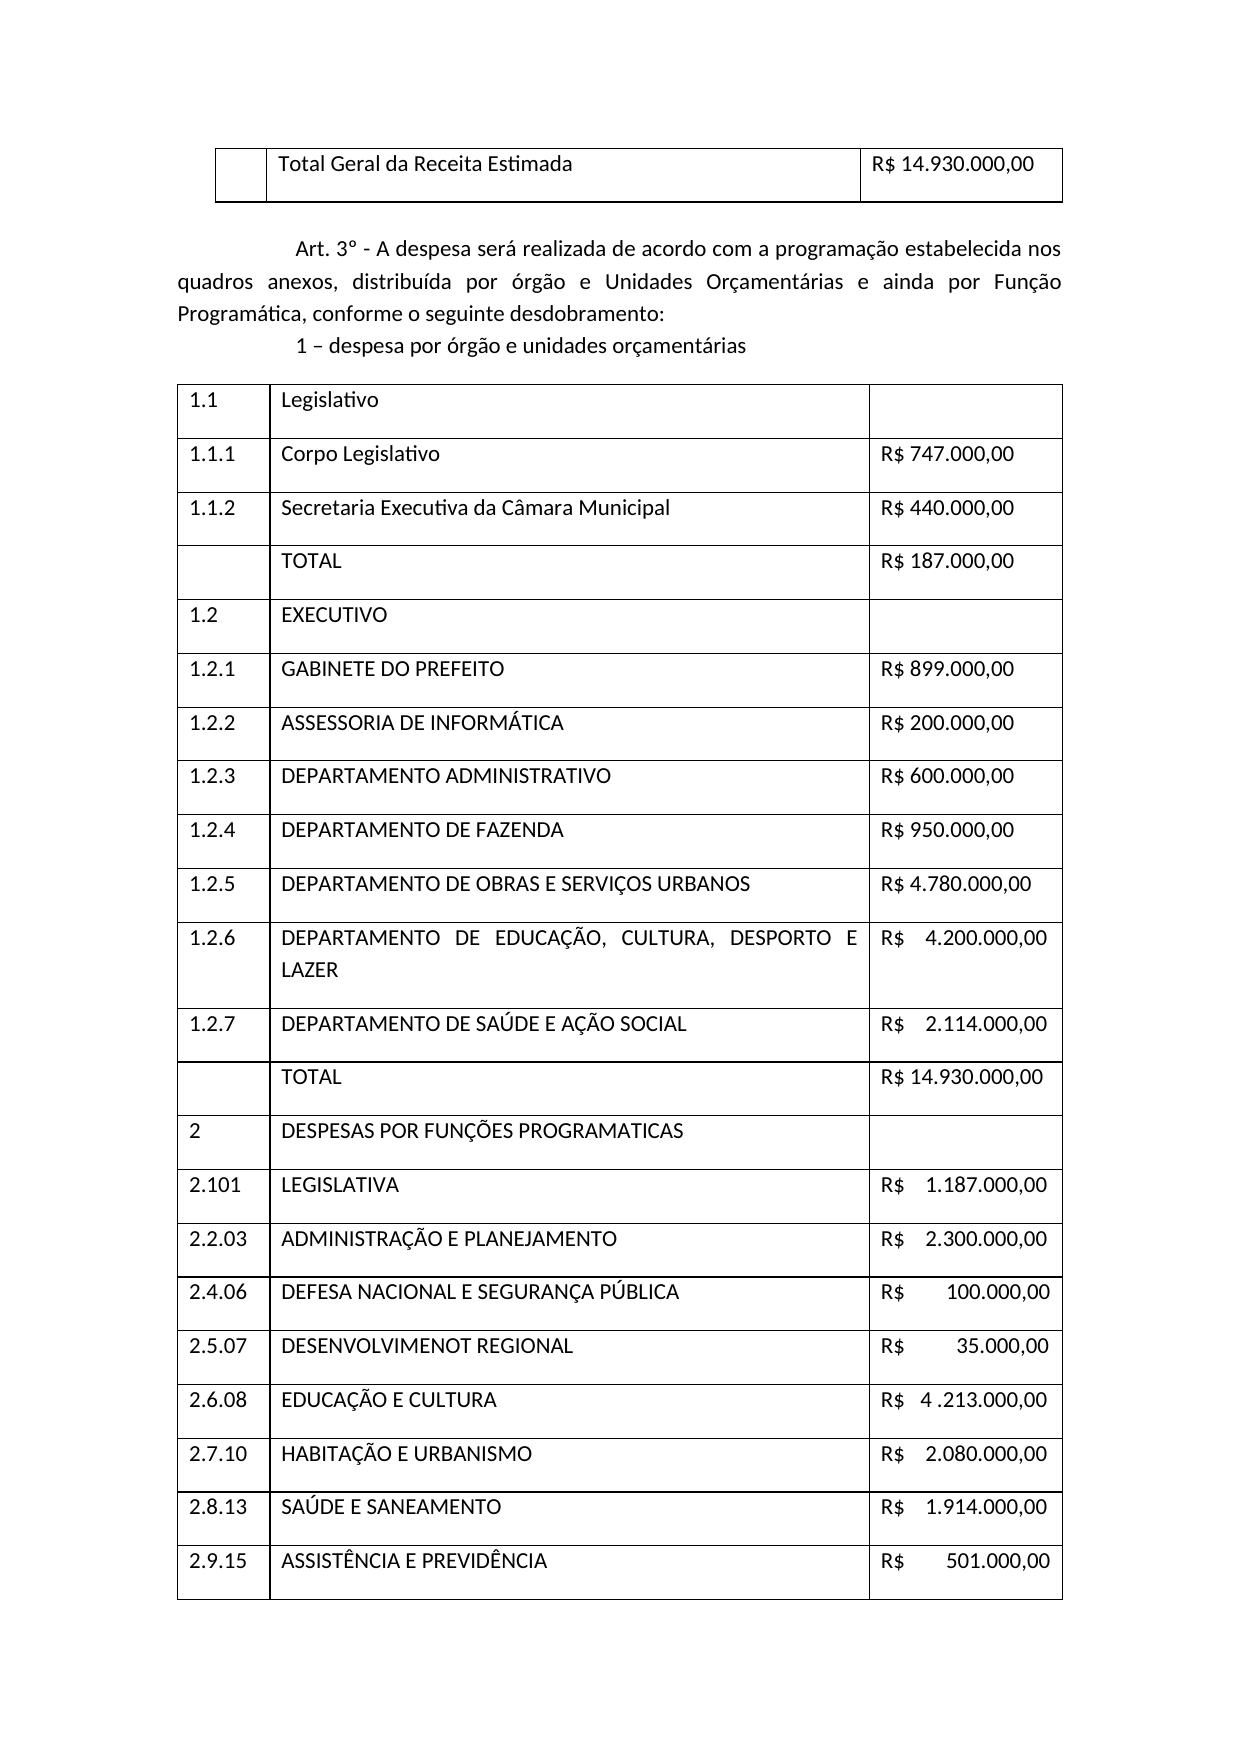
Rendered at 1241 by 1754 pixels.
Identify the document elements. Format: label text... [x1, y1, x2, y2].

table_cell R$ 501.000,00 [870, 1546, 1062, 1599]
table_cell R$ 4.780.000,00 [870, 869, 1062, 922]
table_cell DEPARTAMENTO DE OBRAS E SERVIÇOS URBANOS [271, 869, 869, 922]
table_cell 2.7.10 [178, 1439, 269, 1491]
table_cell DEPARTAMENTO DE FAZENDA [271, 815, 869, 868]
table_cell Secretaria Executiva da Câmara Municipal [271, 493, 869, 545]
table_header 1.1 [178, 385, 269, 438]
table_cell 2.9.15 [178, 1546, 269, 1599]
table_cell 1.2.2 [178, 708, 269, 760]
table_cell DEPARTAMENTO ADMINISTRATIVO [271, 761, 869, 814]
table_cell SAÚDE E SANEAMENTO [271, 1493, 869, 1545]
table_cell ASSESSORIA DE INFORMÁTICA [271, 708, 869, 760]
table_cell LEGISLATIVA [271, 1170, 869, 1223]
table_cell R$ 2.080.000,00 [870, 1439, 1062, 1491]
table_cell ASSISTÊNCIA E PREVIDÊNCIA [271, 1546, 869, 1599]
table_cell HABITAÇÃO E URBANISMO [271, 1439, 869, 1491]
table_cell R$ 1.914.000,00 [870, 1493, 1062, 1545]
table_cell 1.2 [178, 600, 269, 653]
table_cell R$ 440.000,00 [870, 493, 1062, 545]
table_cell 2.4.06 [178, 1278, 269, 1330]
table_cell R$ 747.000,00 [870, 439, 1062, 492]
table_cell [178, 546, 269, 599]
table_cell R$ 14.930.000,00 [861, 149, 1062, 201]
table_cell 1.2.1 [178, 654, 269, 707]
table_cell 1.2.4 [178, 815, 269, 868]
table_cell ADMINISTRAÇÃO E PLANEJAMENTO [271, 1224, 869, 1276]
table_cell 2 [178, 1116, 269, 1169]
table_cell 2.5.07 [178, 1331, 269, 1384]
table_cell R$ 950.000,00 [870, 815, 1062, 868]
table_cell R$ 100.000,00 [870, 1278, 1062, 1330]
table_cell R$ 200.000,00 [870, 708, 1062, 760]
table_cell DEPARTAMENTO DE SAÚDE E AÇÃO SOCIAL [271, 1009, 869, 1061]
table_cell DEFESA NACIONAL E SEGURANÇA PÚBLICA [271, 1278, 869, 1330]
table_cell DEPARTAMENTO DE EDUCAÇÃO, CULTURA, DESPORTO E LAZER [271, 923, 869, 1008]
table_cell R$ 2.114.000,00 [870, 1009, 1062, 1061]
table_cell 2.101 [178, 1170, 269, 1223]
table_cell R$ 899.000,00 [870, 654, 1062, 707]
table_cell R$ 35.000,00 [870, 1331, 1062, 1384]
list Art. 3º - A despesa será realizada de acordo com a programação estabelecida nos quadros anexos, distribuída por órgão e Unidades Orçamentárias e ainda por Função Programática, conforme o seguinte desdobramento: [177, 234, 1063, 327]
table_cell Total Geral da Receita Estimada [267, 149, 860, 201]
table_cell GABINETE DO PREFEITO [271, 654, 869, 707]
table_cell R$ 2.300.000,00 [870, 1224, 1062, 1276]
table_cell [870, 1116, 1062, 1169]
table_cell DESENVOLVIMENOT REGIONAL [271, 1331, 869, 1384]
table_cell [178, 1063, 269, 1115]
table_cell R$ 4 .213.000,00 [870, 1385, 1062, 1438]
table_cell 1.2.5 [178, 869, 269, 922]
table_cell [216, 149, 266, 201]
table_cell 1.1.2 [178, 493, 269, 545]
table_cell Corpo Legislativo [271, 439, 869, 492]
table_cell R$ 14.930.000,00 [870, 1063, 1062, 1115]
table_cell TOTAL [271, 1063, 869, 1115]
table_cell 1.2.6 [178, 923, 269, 1008]
table_cell 2.2.03 [178, 1224, 269, 1276]
table_cell R$ 1.187.000,00 [870, 1170, 1062, 1223]
table_cell R$ 4.200.000,00 [870, 923, 1062, 1008]
table_header Legislativo [271, 385, 869, 438]
table_header [870, 385, 1062, 438]
table_cell DESPESAS POR FUNÇÕES PROGRAMATICAS [271, 1116, 869, 1169]
table_cell 2.6.08 [178, 1385, 269, 1438]
table_cell 2.8.13 [178, 1493, 269, 1545]
table_cell R$ 600.000,00 [870, 761, 1062, 814]
table_cell 1.1.1 [178, 439, 269, 492]
list 1 – despesa por órgão e unidades orçamentárias [177, 331, 1063, 359]
table_cell R$ 187.000,00 [870, 546, 1062, 599]
table_cell TOTAL [271, 546, 869, 599]
table_cell EXECUTIVO [271, 600, 869, 653]
table_cell 1.2.3 [178, 761, 269, 814]
table_cell EDUCAÇÃO E CULTURA [271, 1385, 869, 1438]
table_cell 1.2.7 [178, 1009, 269, 1061]
table_cell [870, 600, 1062, 653]
